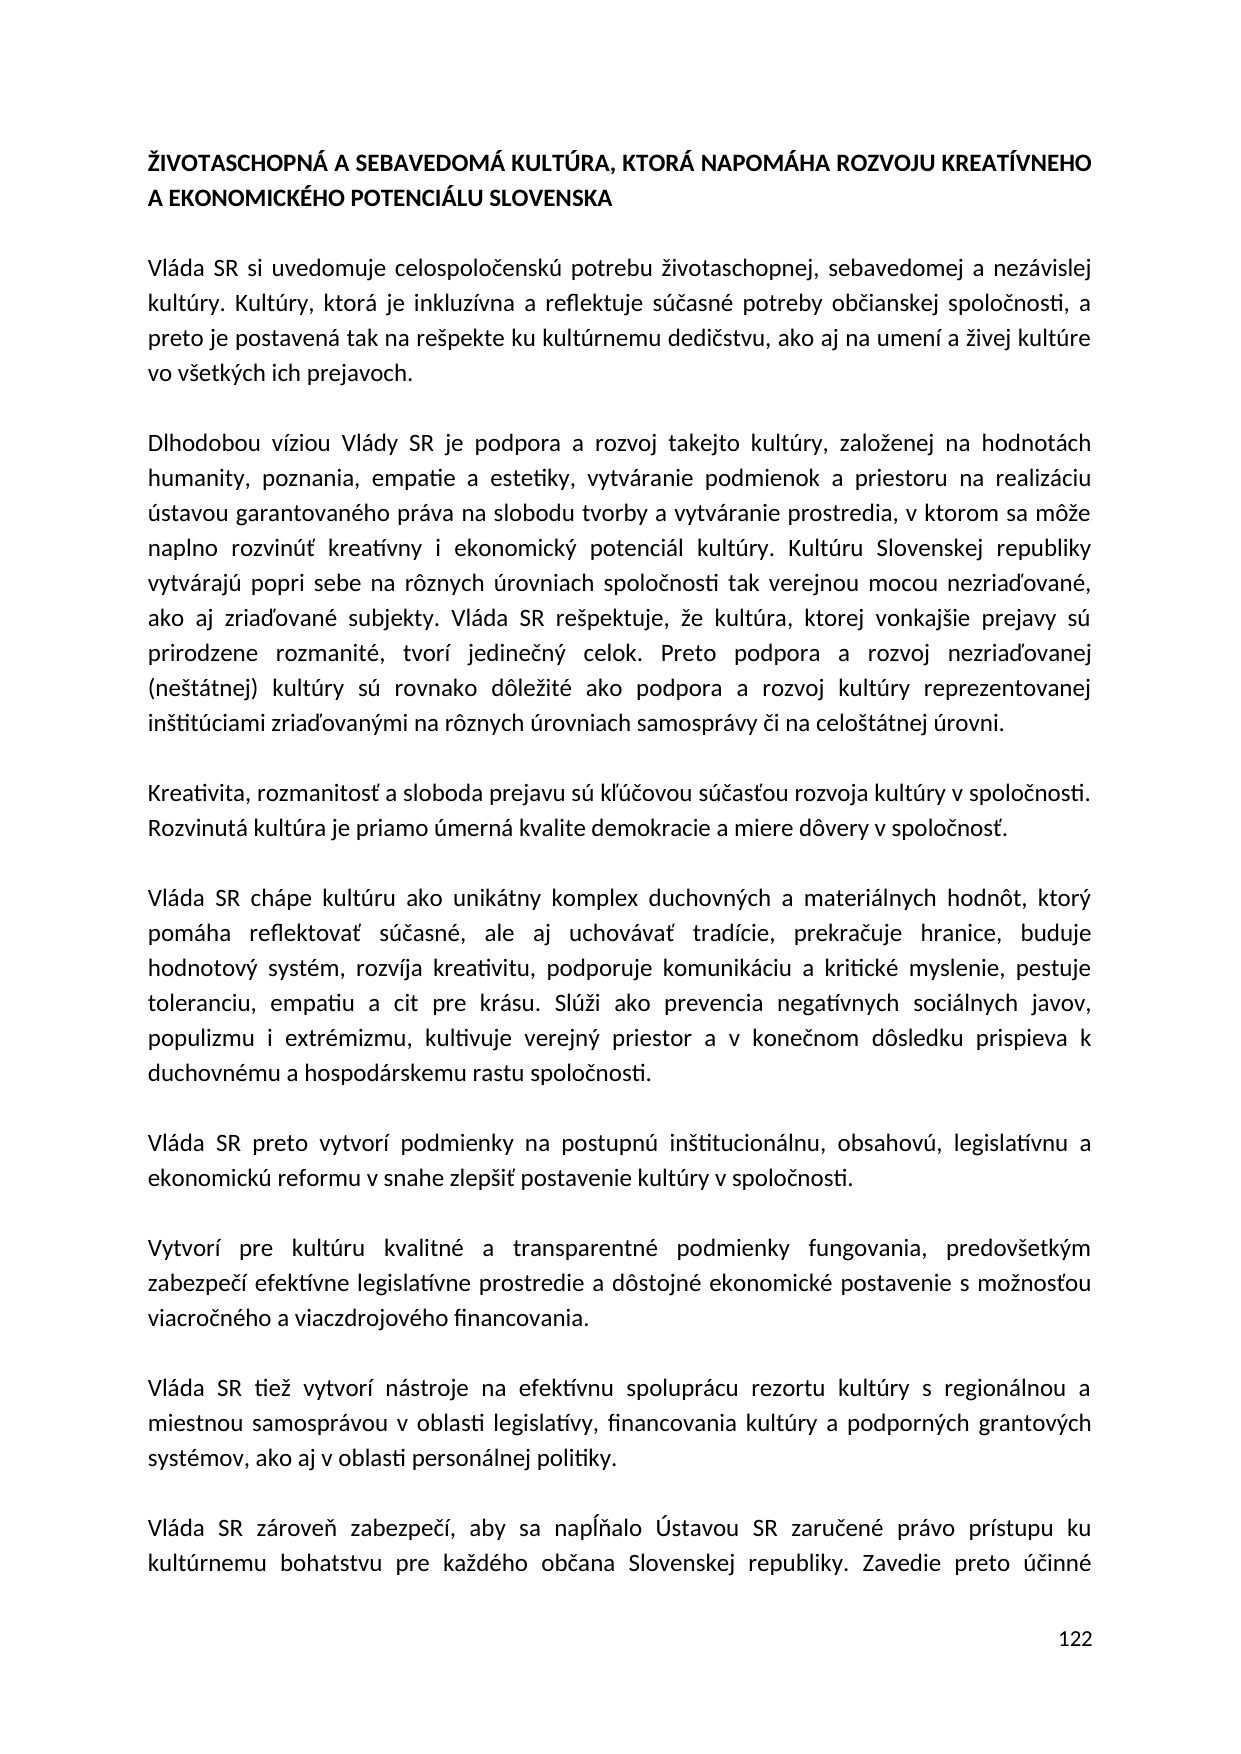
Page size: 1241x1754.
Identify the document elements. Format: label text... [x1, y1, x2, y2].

text Vláda SR preto vytvorí podmienky na postupnú inštitucionálnu, obsahovú, legislatívnu a ekonomickú reformu v snahe zlepšiť postavenie kultúry v spoločnosti. [148, 1128, 1093, 1193]
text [148, 1513, 1093, 1578]
text Vláda SR chápe kultúru ako unikátny komplex duchovných a materiálnych hodnôt, ktorý pomáha reflektovať súčasné, ale aj uchovávať tradície, prekračuje hranice, buduje hodnotový systém, rozvíja kreativitu, podporuje komunikáciu a kritické myslenie, pestuje toleranciu, empatiu a cit pre krásu. Slúži ako prevencia negatívnych sociálnych javov, populizmu i extrémizmu, kultivuje verejný priestor a v konečnom dôsledku prispieva k duchovnému a hospodárskemu rastu spoločnosti. [148, 883, 1093, 1088]
text ŽIVOTASCHOPNÁ A SEBAVEDOMÁ KULTÚRA, KTORÁ NAPOMÁHA ROZVOJU KREATÍVNEHO A EKONOMICKÉHO POTENCIÁLU SLOVENSKA [148, 148, 1093, 213]
text Vytvorí pre kultúru kvalitné a transparentné podmienky fungovania, predovšetkým zabezpečí efektívne legislatívne prostredie a dôstojné ekonomické postavenie s možnosťou viacročného a viaczdrojového financovania. [148, 1233, 1093, 1333]
text Vláda SR si uvedomuje celospoločenskú potrebu životaschopnej, sebavedomej a nezávislej kultúry. Kultúry, ktorá je inkluzívna a reflektuje súčasné potreby občianskej spoločnosti, a preto je postavená tak na rešpekte ku kultúrnemu dedičstvu, ako aj na umení a živej kultúre vo všetkých ich prejavoch. [148, 253, 1093, 388]
text Dlhodobou víziou Vlády SR je podpora a rozvoj takejto kultúry, založenej na hodnotách humanity, poznania, empatie a estetiky, vytváranie podmienok a priestoru na realizáciu ústavou garantovaného práva na slobodu tvorby a vytváranie prostredia, v ktorom sa môže naplno rozvinúť kreatívny i ekonomický potenciál kultúry. Kultúru Slovenskej republiky vytvárajú popri sebe na rôznych úrovniach spoločnosti tak verejnou mocou nezriaďované, ako aj zriaďované subjekty. Vláda SR rešpektuje, že kultúra, ktorej vonkajšie prejavy sú prirodzene rozmanité, tvorí jedinečný celok. Preto podpora a rozvoj nezriaďovanej (neštátnej) kultúry sú rovnako dôležité ako podpora a rozvoj kultúry reprezentovanej inštitúciami zriaďovanými na rôznych úrovniach samosprávy či na celoštátnej úrovni. [148, 428, 1093, 738]
text Vláda SR tiež vytvorí nástroje na efektívnu spoluprácu rezortu kultúry s regionálnou a miestnou samosprávou v oblasti legislatívy, financovania kultúry a podporných grantových systémov, ako aj v oblasti personálnej politiky. [148, 1373, 1093, 1473]
text Kreativita, rozmanitosť a sloboda prejavu sú kľúčovou súčasťou rozvoja kultúry v spoločnosti. Rozvinutá kultúra je priamo úmerná kvalite demokracie a miere dôvery v spoločnosť. [148, 778, 1093, 843]
